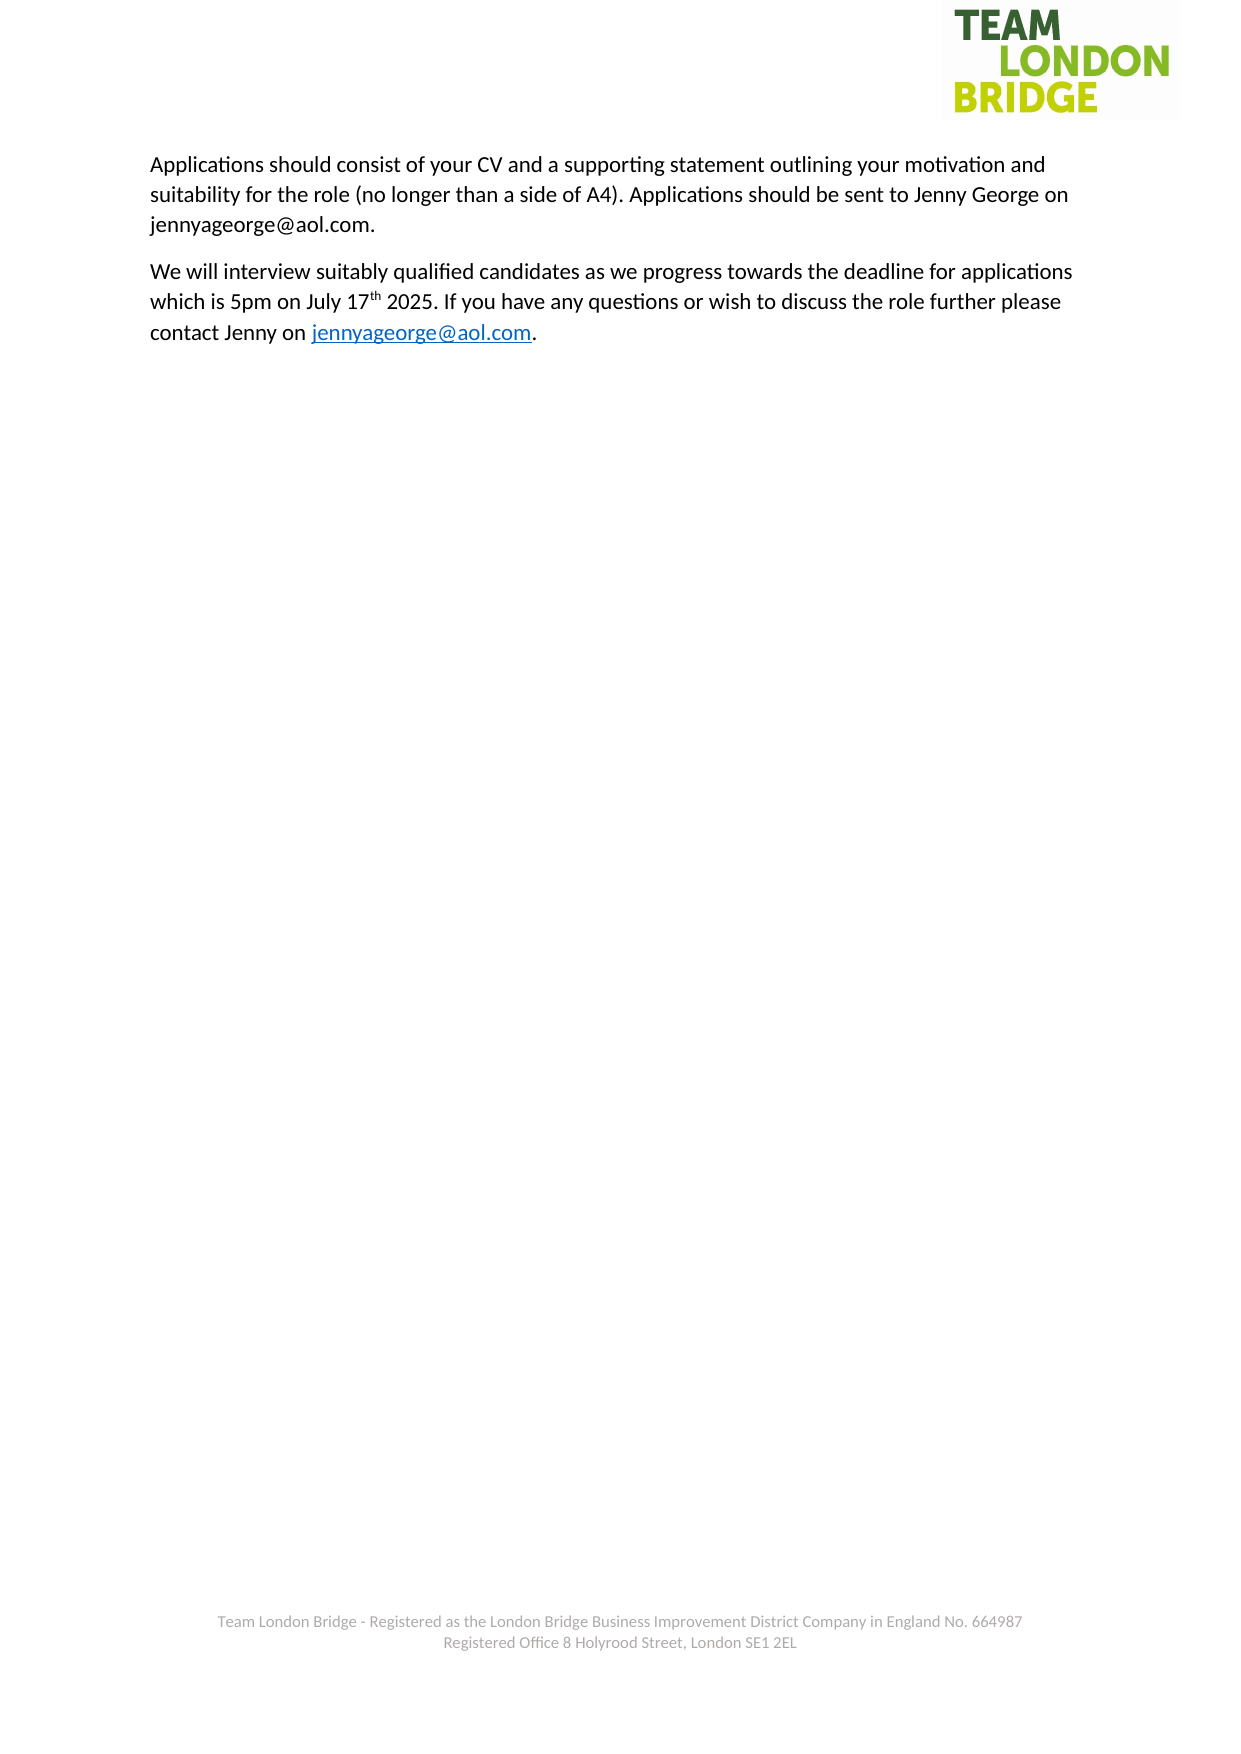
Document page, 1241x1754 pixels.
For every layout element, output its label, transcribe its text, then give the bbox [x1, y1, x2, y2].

text We will interview suitably qualified candidates as we progress towards the deadline for applications which is 5pm on July 17th 2025. If you have any questions or wish to discuss the role further please contact Jenny on jennyageorge@aol.com. [150, 257, 1090, 346]
picture [940, 0, 1181, 119]
text Applications should consist of your CV and a supporting statement outlining your motivation and suitability for the role (no longer than a side of A4). Applications should be sent to Jenny George on jennyageorge@aol.com. [150, 150, 1090, 238]
